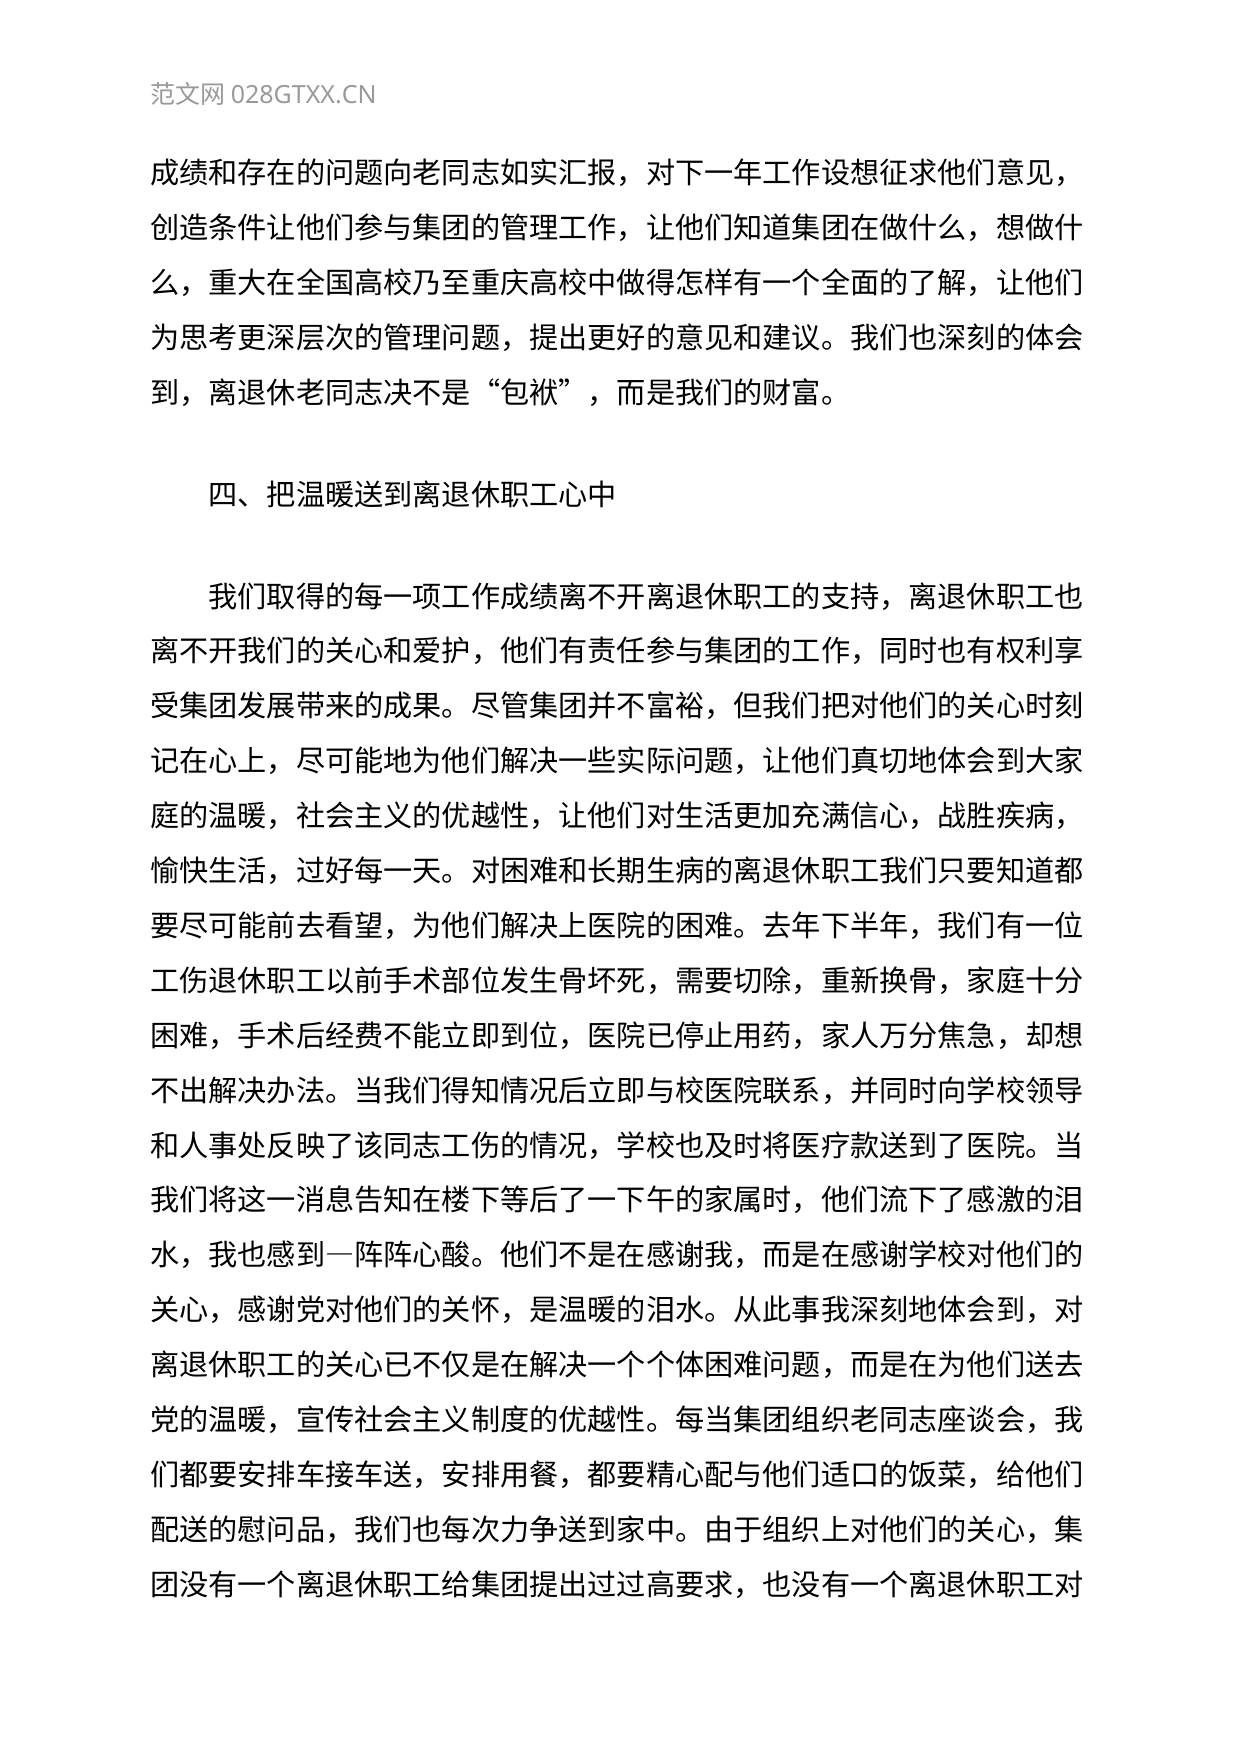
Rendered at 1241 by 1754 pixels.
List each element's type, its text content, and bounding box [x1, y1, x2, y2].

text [150, 573, 1090, 1603]
text 四、把温暖送到离退休职工心中 [150, 471, 1090, 514]
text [150, 150, 1090, 412]
